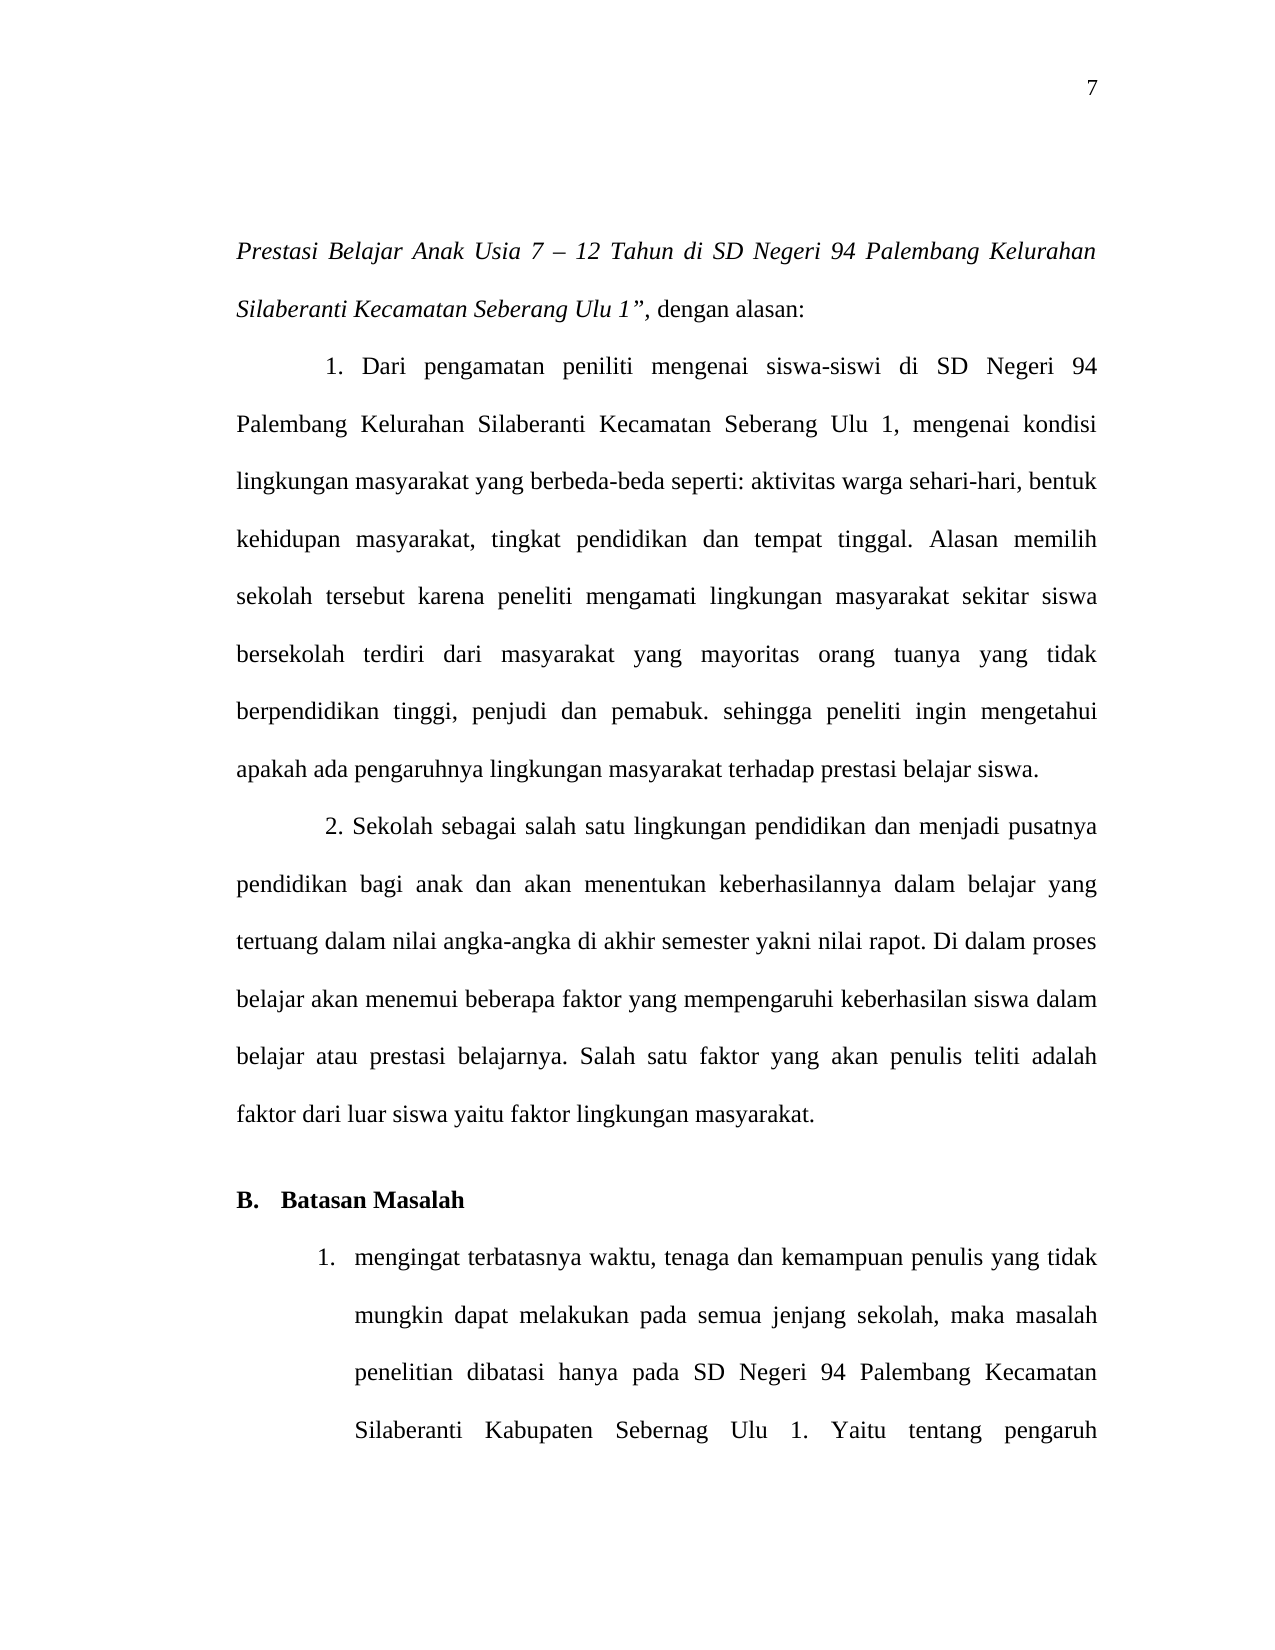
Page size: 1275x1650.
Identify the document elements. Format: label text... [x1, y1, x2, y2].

text 2. Sekolah sebagai salah satu lingkungan pendidikan dan menjadi pusatnya pendidikan bagi anak dan akan menentukan keberhasilannya dalam belajar yang tertuang dalam nilai angka-angka di akhir semester yakni nilai rapot. Di dalam proses belajar akan menemui beberapa faktor yang mempengaruhi keberhasilan siswa dalam belajar atau prestasi belajarnya. Salah satu faktor yang akan penulis teliti adalah faktor dari luar siswa yaitu faktor lingkungan masyarakat. [236, 811, 1098, 1127]
text 1. Dari pengamatan peniliti mengenai siswa-siswi di SD Negeri 94 Palembang Kelurahan Silaberanti Kecamatan Seberang Ulu 1, mengenai kondisi lingkungan masyarakat yang berbeda-beda seperti: aktivitas warga sehari-hari, bentuk kehidupan masyarakat, tingkat pendidikan dan tempat tinggal. Alasan memilih sekolah tersebut karena peneliti mengamati lingkungan masyarakat sekitar siswa bersekolah terdiri dari masyarakat yang mayoritas orang tuanya yang tidak berpendidikan tinggi, penjudi dan pemabuk. sehingga peneliti ingin mengetahui apakah ada pengaruhnya lingkungan masyarakat terhadap prestasi belajar siswa. [236, 351, 1098, 782]
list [317, 1242, 1098, 1444]
list Batasan Masalah [236, 1185, 1098, 1214]
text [236, 236, 1098, 322]
